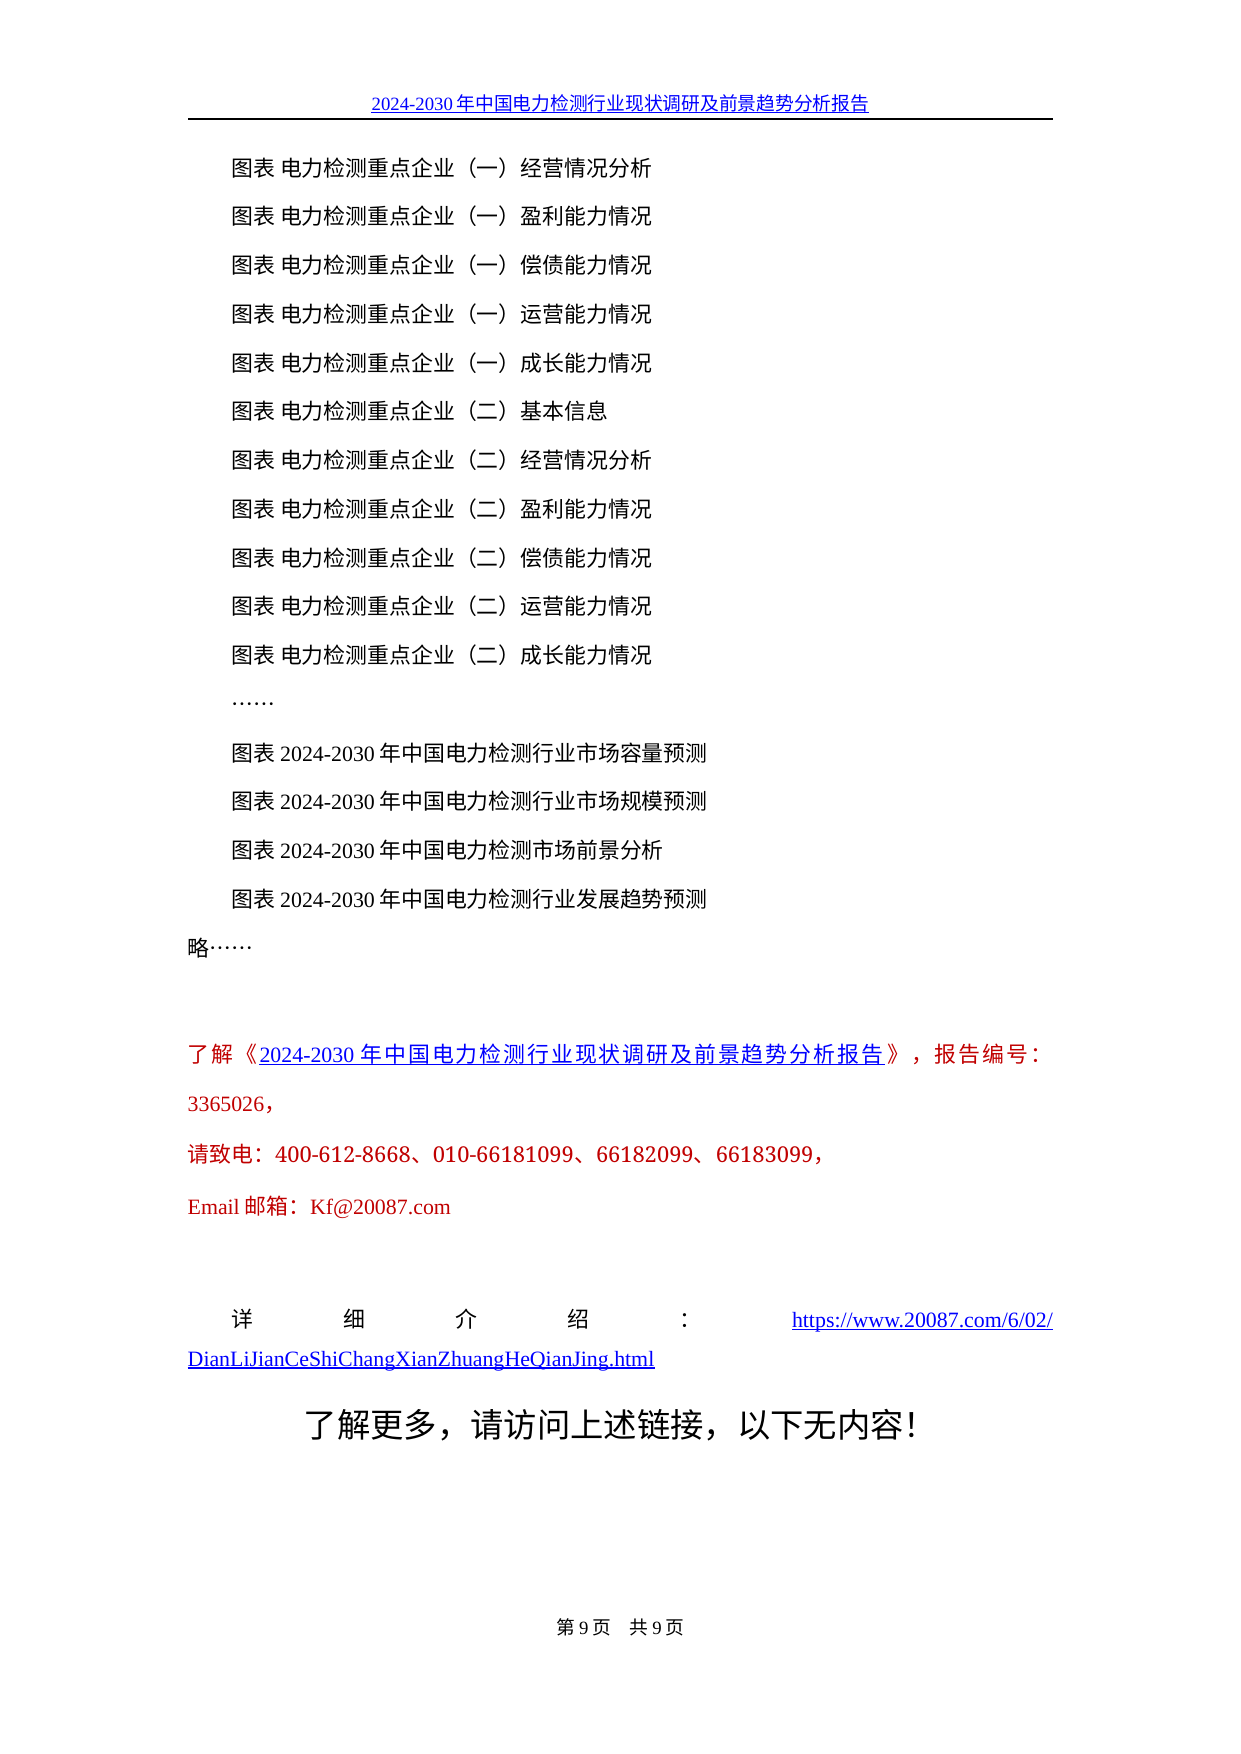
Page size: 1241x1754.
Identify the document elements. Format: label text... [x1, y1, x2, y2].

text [187, 150, 1053, 963]
text 详细介绍：https://www.20087.com/6/02/DianLiJianCeShiChangXianZhuangHeQianJing.html [187, 1301, 1053, 1374]
text 了解《2024-2030年中国电力检测行业现状调研及前景趋势分析报告》，报告编号：3365026， [187, 1037, 1053, 1118]
text Email邮箱：Kf@20087.com [187, 1188, 1053, 1221]
text 请致电：400-612-8668、010-66181099、66182099、66183099， [187, 1137, 1053, 1169]
title 了解更多，请访问上述链接，以下无内容！ [187, 1390, 1053, 1455]
